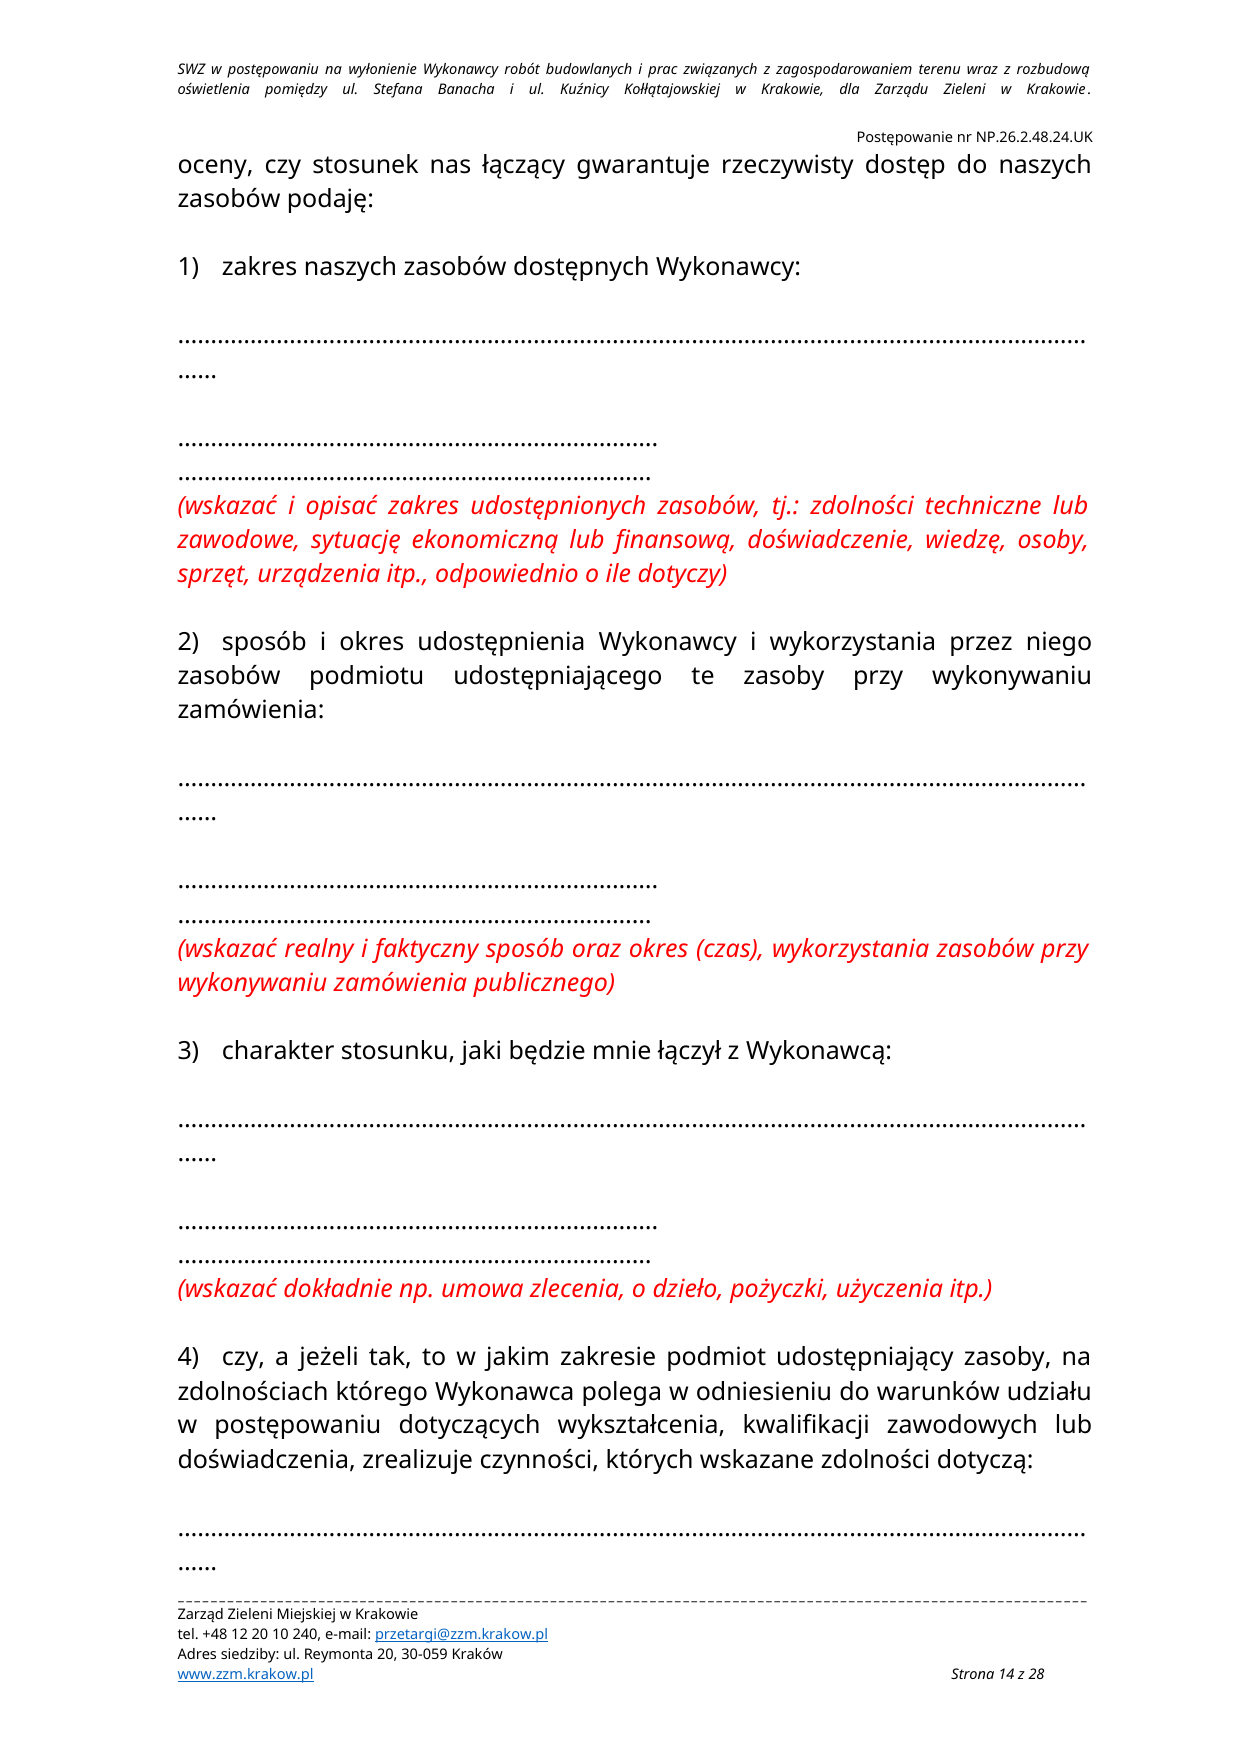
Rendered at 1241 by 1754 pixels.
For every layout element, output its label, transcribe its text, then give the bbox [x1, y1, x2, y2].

text (wskazać i opisać zakres udostępnionych zasobów, tj.: zdolności techniczne lub zawodowe, sytuację ekonomiczną lub finansową, doświadczenie, wiedzę, osoby, sprzęt, urządzenia itp., odpowiednio o ile dotyczy) [177, 487, 1093, 590]
text (wskazać realny i faktyczny sposób oraz okres (czas), wykorzystania zasobów przy wykonywaniu zamówienia publicznego) [177, 930, 1093, 998]
list charakter stosunku, jaki będzie mnie łączył z Wykonawcą: [177, 1032, 1093, 1067]
list sposób i okres udostępnienia Wykonawcy i wykorzystania przez niego zasobów podmiotu udostępniającego te zasoby przy wykonywaniu zamówienia: [177, 624, 1093, 726]
text (wskazać dokładnie np. umowa zlecenia, o dzieło, pożyczki, użyczenia itp.) [177, 1271, 1093, 1305]
list czy, a jeżeli tak, to w jakim zakresie podmiot udostępniający zasoby, na zdolnościach którego Wykonawca polega w odniesieniu do warunków udziału w postępowaniu dotyczących wykształcenia, kwalifikacji zawodowych lub doświadczenia, zrealizuje czynności, których wskazane zdolności dotyczą: [177, 1339, 1093, 1475]
text ……………………………………………………………………………………………………………………………… [177, 1101, 1093, 1169]
list zakres naszych zasobów dostępnych Wykonawcy: [177, 249, 1093, 283]
text ……………………………………………………………………………………………………………………………… [177, 317, 1093, 385]
text ……………………………………………………………….……………………………………………………………… [177, 862, 1093, 930]
text ……………………………………………………………………………………………………………………………… [177, 1509, 1093, 1577]
text ……………………………………………………………….……………………………………………………………… [177, 1203, 1093, 1271]
text ……………………………………………………………….……………………………………………………………… [177, 419, 1093, 487]
text ……………………………………………………………………………………………………………………………… [177, 760, 1093, 828]
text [177, 147, 1093, 215]
